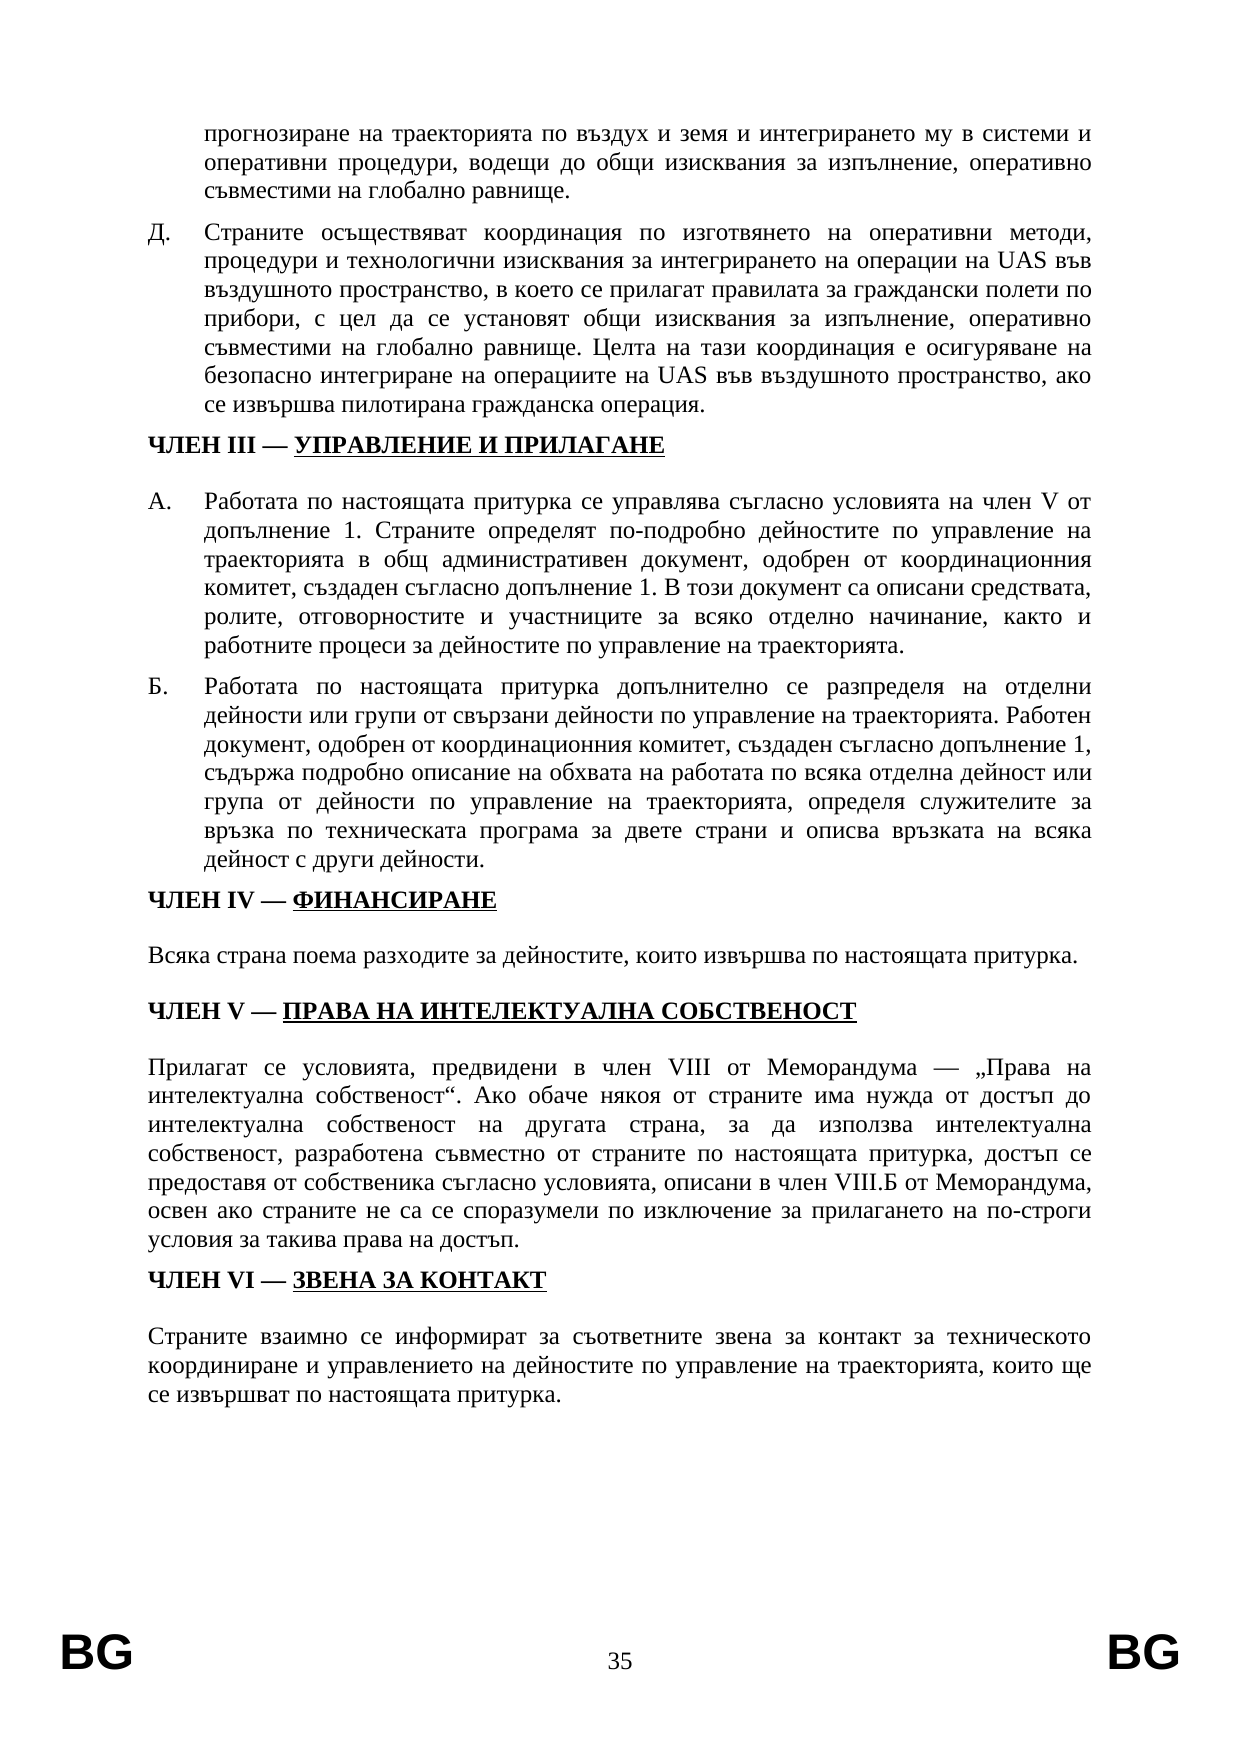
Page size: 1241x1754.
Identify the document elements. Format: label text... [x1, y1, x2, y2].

text ЧЛЕН V — ПРАВА НА ИНТЕЛЕКТУАЛНА СОБСТВЕНОСТ [148, 996, 1093, 1025]
text А. Работата по настоящата притурка се управлява съгласно условията на член V от допълнение 1. Страните определят по-подробно дейностите по управление на траекторията в общ административен документ, одобрен от координационния комитет, създаден съгласно допълнение 1. В този документ са описани средствата, ролите, отговорностите и участниците за всяко отделно начинание, както и работните процеси за дейностите по управление на траекторията. [148, 486, 1093, 659]
text Всяка страна поема разходите за дейностите, които извършва по настоящата притурка. [148, 941, 1093, 969]
text Прилагат се условията, предвидени в член VIII от Меморандума — „Права на интелектуална собственост“. Ако обаче някоя от страните има нужда от достъп до интелектуална собственост на другата страна, за да използва интелектуална собственост, разработена съвместно от страните по настоящата притурка, достъп се предоставя от собственика съгласно условията, описани в член VIII.Б от Меморандума, освен ако страните не са се споразумели по изключение за прилагането на по-строги условия за такива права на достъп. [148, 1052, 1093, 1253]
text ЧЛЕН IV — ФИНАНСИРАНЕ [148, 885, 1093, 914]
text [148, 118, 1093, 204]
text Б. Работата по настоящата притурка допълнително се разпределя на отделни дейности или групи от свързани дейности по управление на траекторията. Работен документ, одобрен от координационния комитет, създаден съгласно допълнение 1, съдържа подробно описание на обхвата на работата по всяка отделна дейност или група от дейности по управление на траекторията, определя служителите за връзка по техническата програма за двете страни и описва връзката на всяка дейност с други дейности. [148, 671, 1093, 872]
text Д. Страните осъществяват координация по изготвянето на оперативни методи, процедури и технологични изисквания за интегрирането на операции на UAS във въздушното пространство, в което се прилагат правилата за граждански полети по прибори, с цел да се установят общи изисквания за изпълнение, оперативно съвместими на глобално равнище. Целта на тази координация е осигуряване на безопасно интегриране на операциите на UAS във въздушното пространство, ако се извършва пилотирана гражданска операция. [148, 217, 1093, 418]
text Страните взаимно се информират за съответните звена за контакт за техническото координиране и управлението на дейностите по управление на траекторията, които ще се извършват по настоящата притурка. [148, 1321, 1093, 1407]
text ЧЛЕН VI — ЗВЕНА ЗА КОНТАКТ [148, 1266, 1093, 1294]
text ЧЛЕН III — УПРАВЛЕНИЕ И ПРИЛАГАНЕ [148, 431, 1093, 459]
